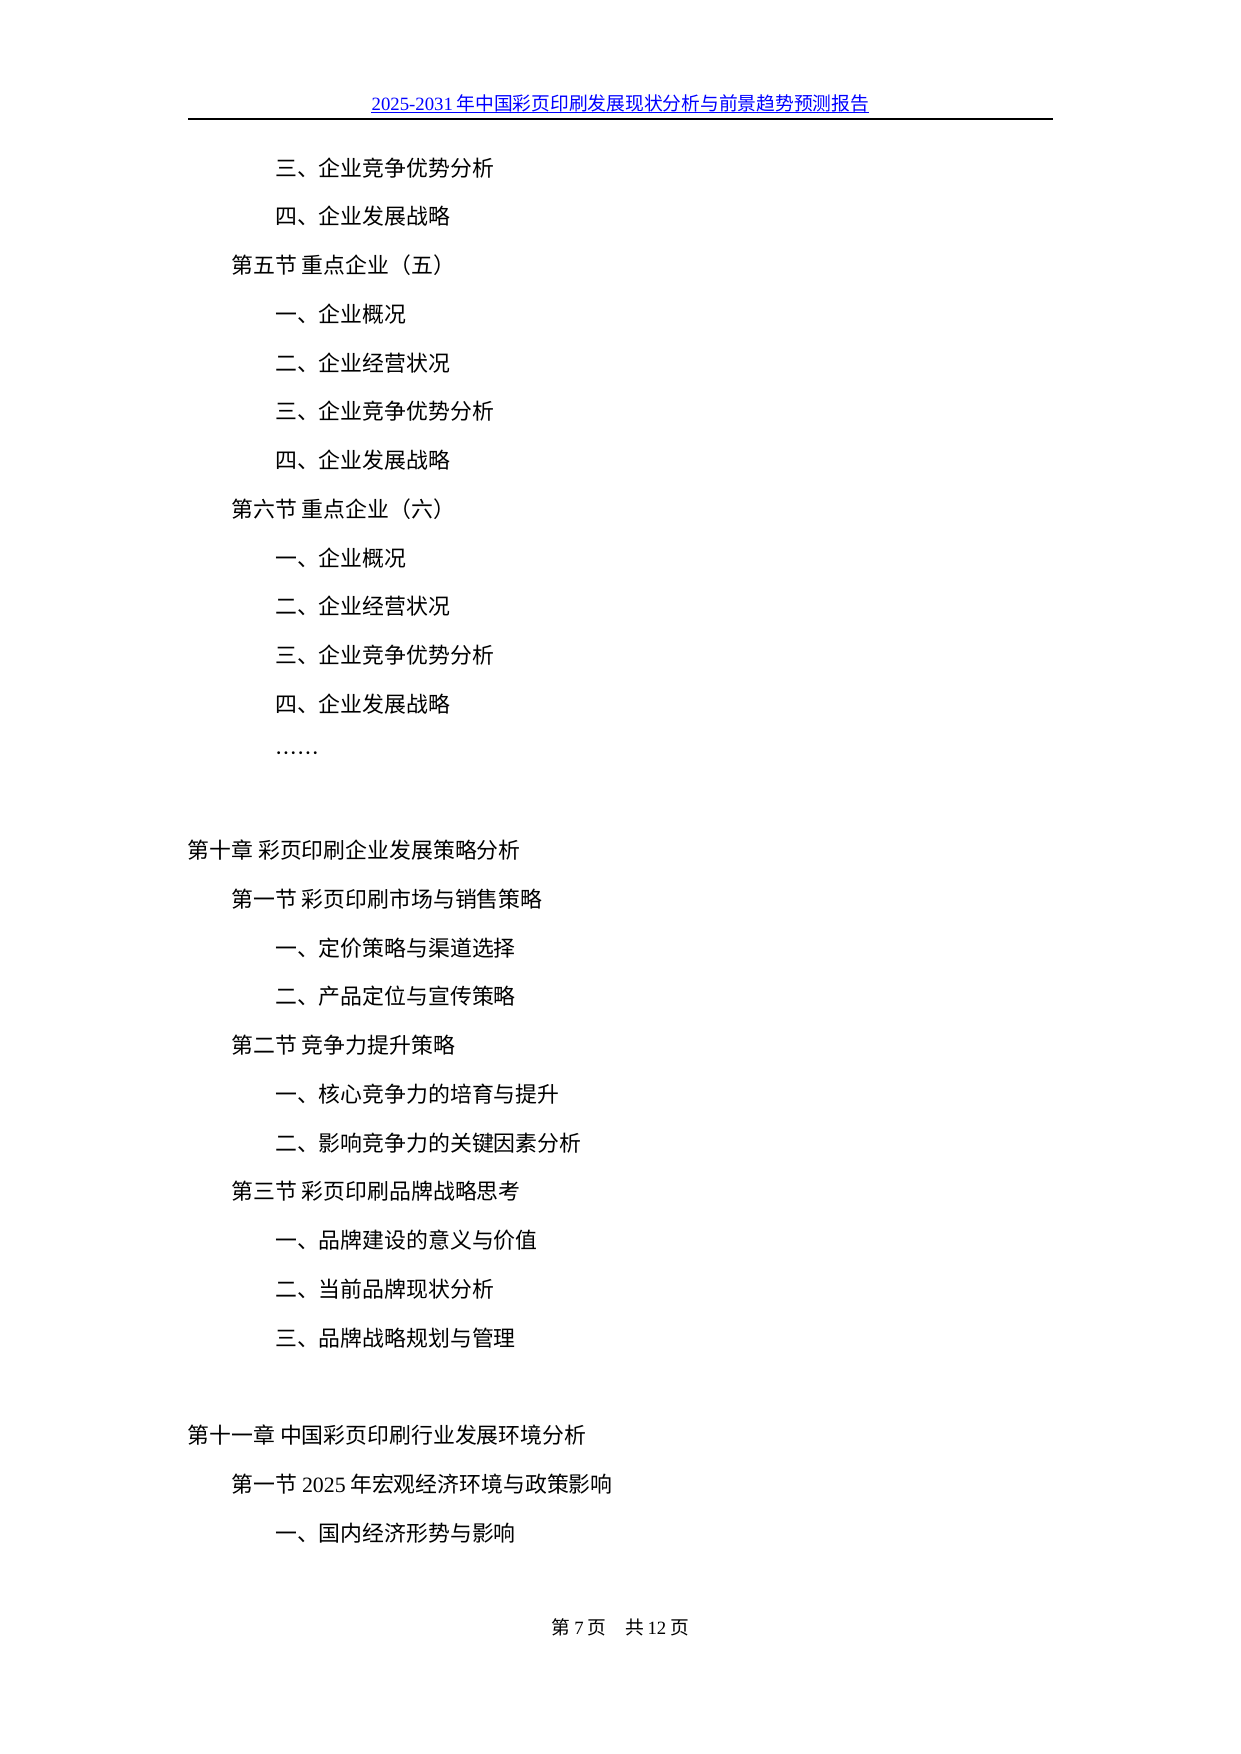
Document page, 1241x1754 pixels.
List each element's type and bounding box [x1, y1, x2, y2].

text [187, 150, 1053, 1548]
